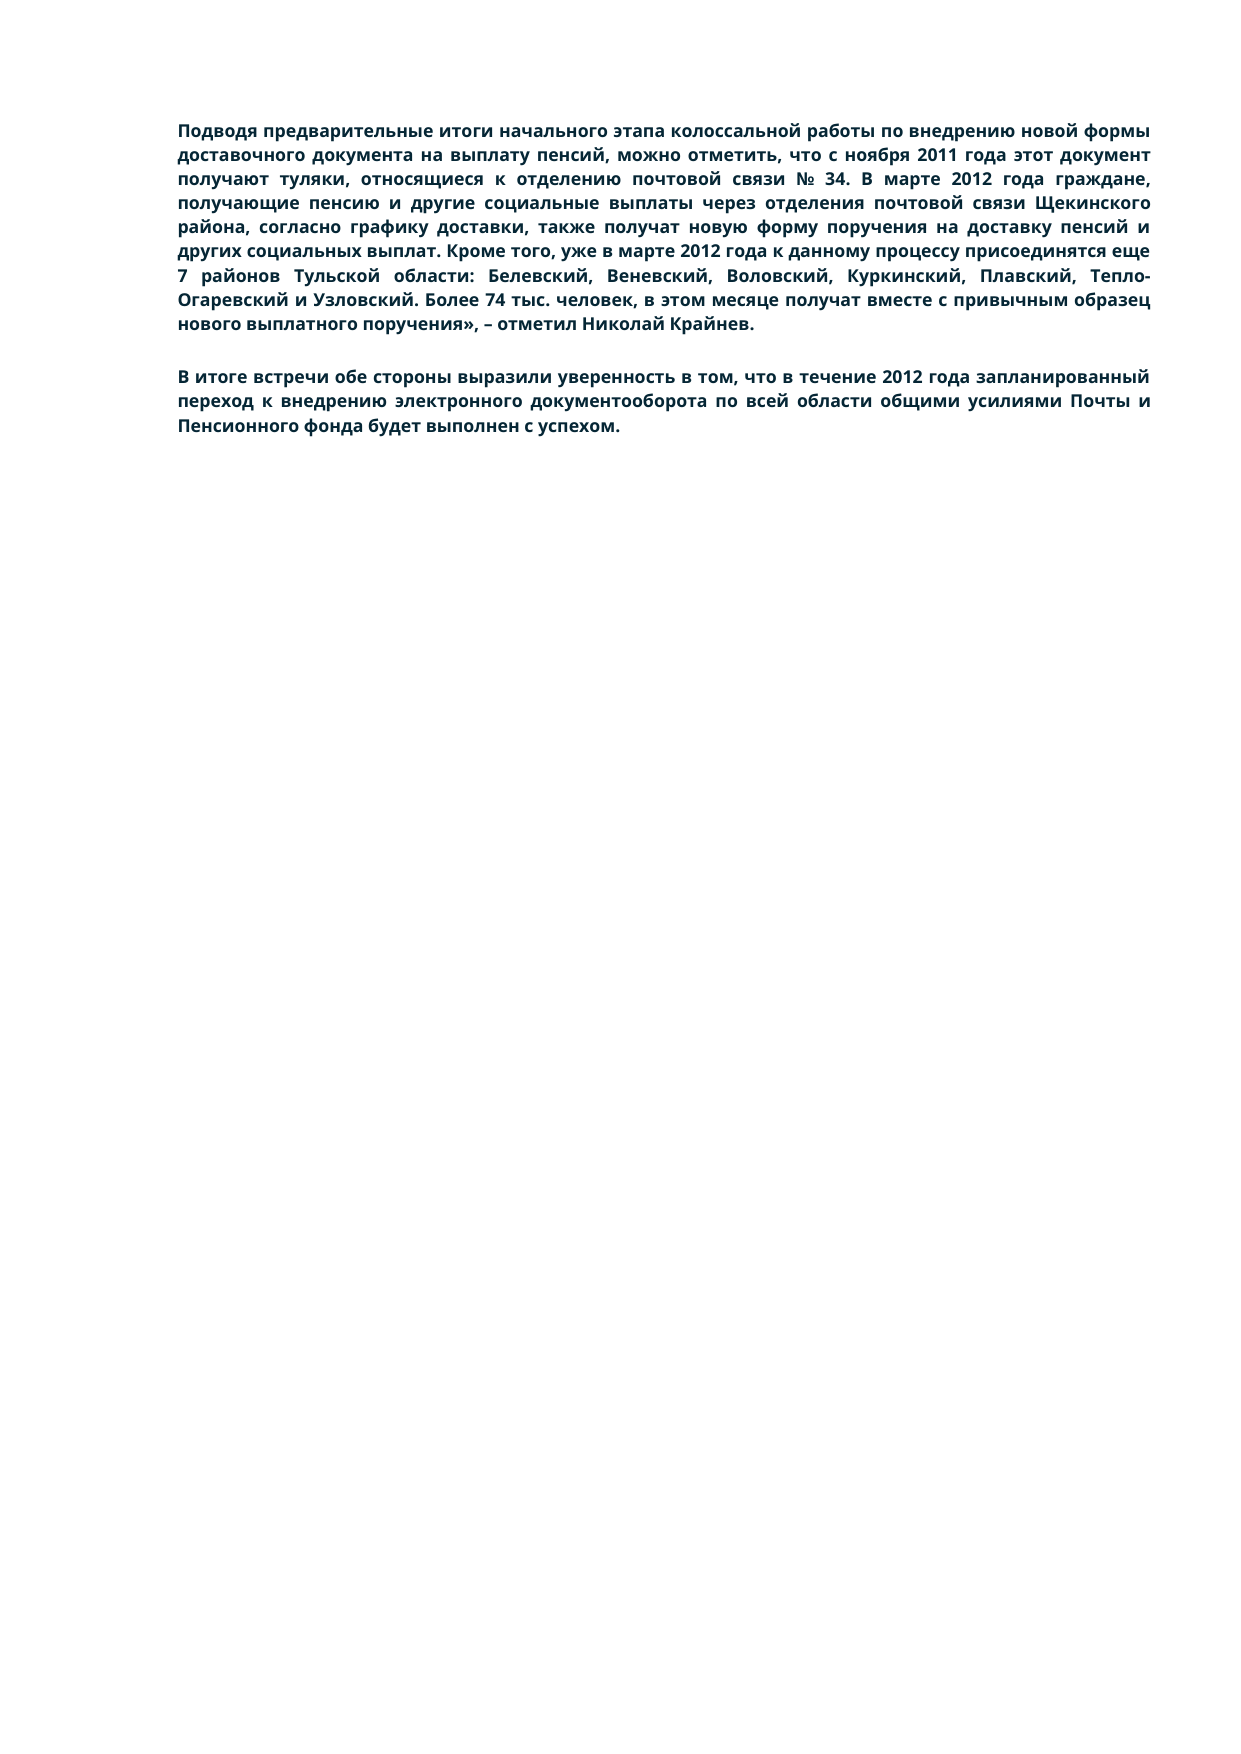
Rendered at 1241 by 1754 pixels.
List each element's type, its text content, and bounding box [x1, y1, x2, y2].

text В итоге встречи обе стороны выразили уверенность в том, что в течение 2012 года запланированный переход к внедрению электронного документооборота по всей области общими усилиями Почты и Пенсионного фонда будет выполнен с успехом. [177, 365, 1152, 437]
text Подводя предварительные итоги начального этапа колоссальной работы по внедрению новой формы доставочного документа на выплату пенсий, можно отметить, что с ноября 2011 года этот документ получают туляки, относящиеся к отделению почтовой связи № 34. В марте 2012 года граждане, получающие пенсию и другие социальные выплаты через отделения почтовой связи Щекинского района, согласно графику доставки, также получат новую форму поручения на доставку пенсий и других социальных выплат. Кроме того, уже в марте 2012 года к данному процессу присоединятся еще 7 районов Тульской области: Белевский, Веневский, Воловский, Куркинский, Плавский, Тепло-Огаревский и Узловский. Более 74 тыс. человек, в этом месяце получат вместе с привычным образец нового выплатного поручения», – отметил Николай Крайнев. [177, 118, 1152, 336]
